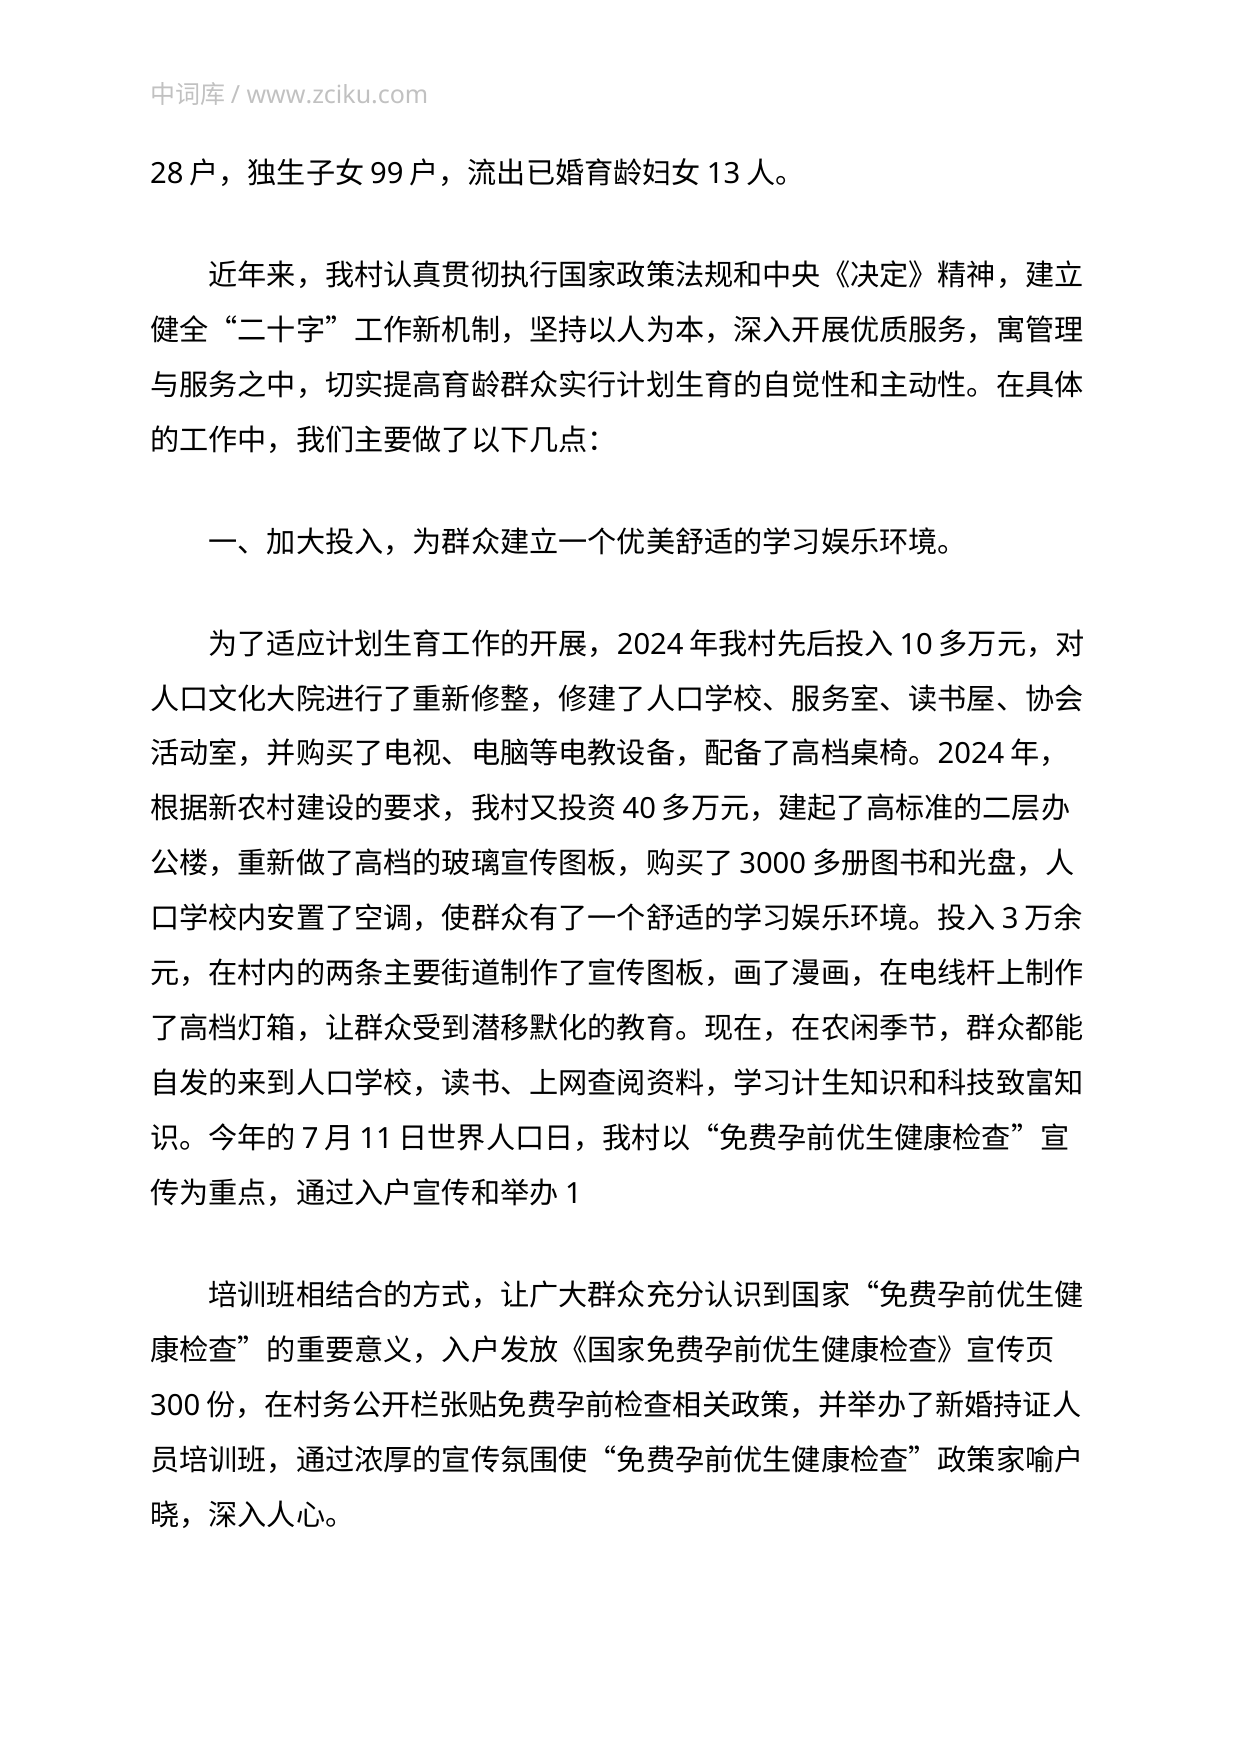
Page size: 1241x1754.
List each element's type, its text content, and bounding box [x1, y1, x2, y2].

text 为了适应计划生育工作的开展，2024年我村先后投入10多万元，对人口文化大院进行了重新修整，修建了人口学校、服务室、读书屋、协会活动室，并购买了电视、电脑等电教设备，配备了高档桌椅。2024年，根据新农村建设的要求，我村又投资40多万元，建起了高标准的二层办公楼，重新做了高档的玻璃宣传图板，购买了3000多册图书和光盘，人口学校内安置了空调，使群众有了一个舒适的学习娱乐环境。投入3万余元，在村内的两条主要街道制作了宣传图板，画了漫画，在电线杆上制作了高档灯箱，让群众受到潜移默化的教育。现在，在农闲季节，群众都能自发的来到人口学校，读书、上网查阅资料，学习计生知识和科技致富知识。今年的7月11日世界人口日，我村以“免费孕前优生健康检查”宣传为重点，通过入户宣传和举办 1 [150, 620, 1090, 1212]
text 近年来，我村认真贯彻执行国家政策法规和中央《决定》精神，建立健全“二十字”工作新机制，坚持以人为本，深入开展优质服务，寓管理与服务之中，切实提高育龄群众实行计划生育的自觉性和主动性。在具体的工作中，我们主要做了以下几点： [150, 252, 1090, 459]
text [150, 150, 1090, 192]
text 一、加大投入，为群众建立一个优美舒适的学习娱乐环境。 [150, 518, 1090, 561]
text 培训班相结合的方式，让广大群众充分认识到国家“免费孕前优生健康检查”的重要意义，入户发放《国家免费孕前优生健康检查》宣传页300份，在村务公开栏张贴免费孕前检查相关政策，并举办了新婚持证人员培训班，通过浓厚的宣传氛围使“免费孕前优生健康检查”政策家喻户晓，深入人心。 [150, 1272, 1090, 1534]
